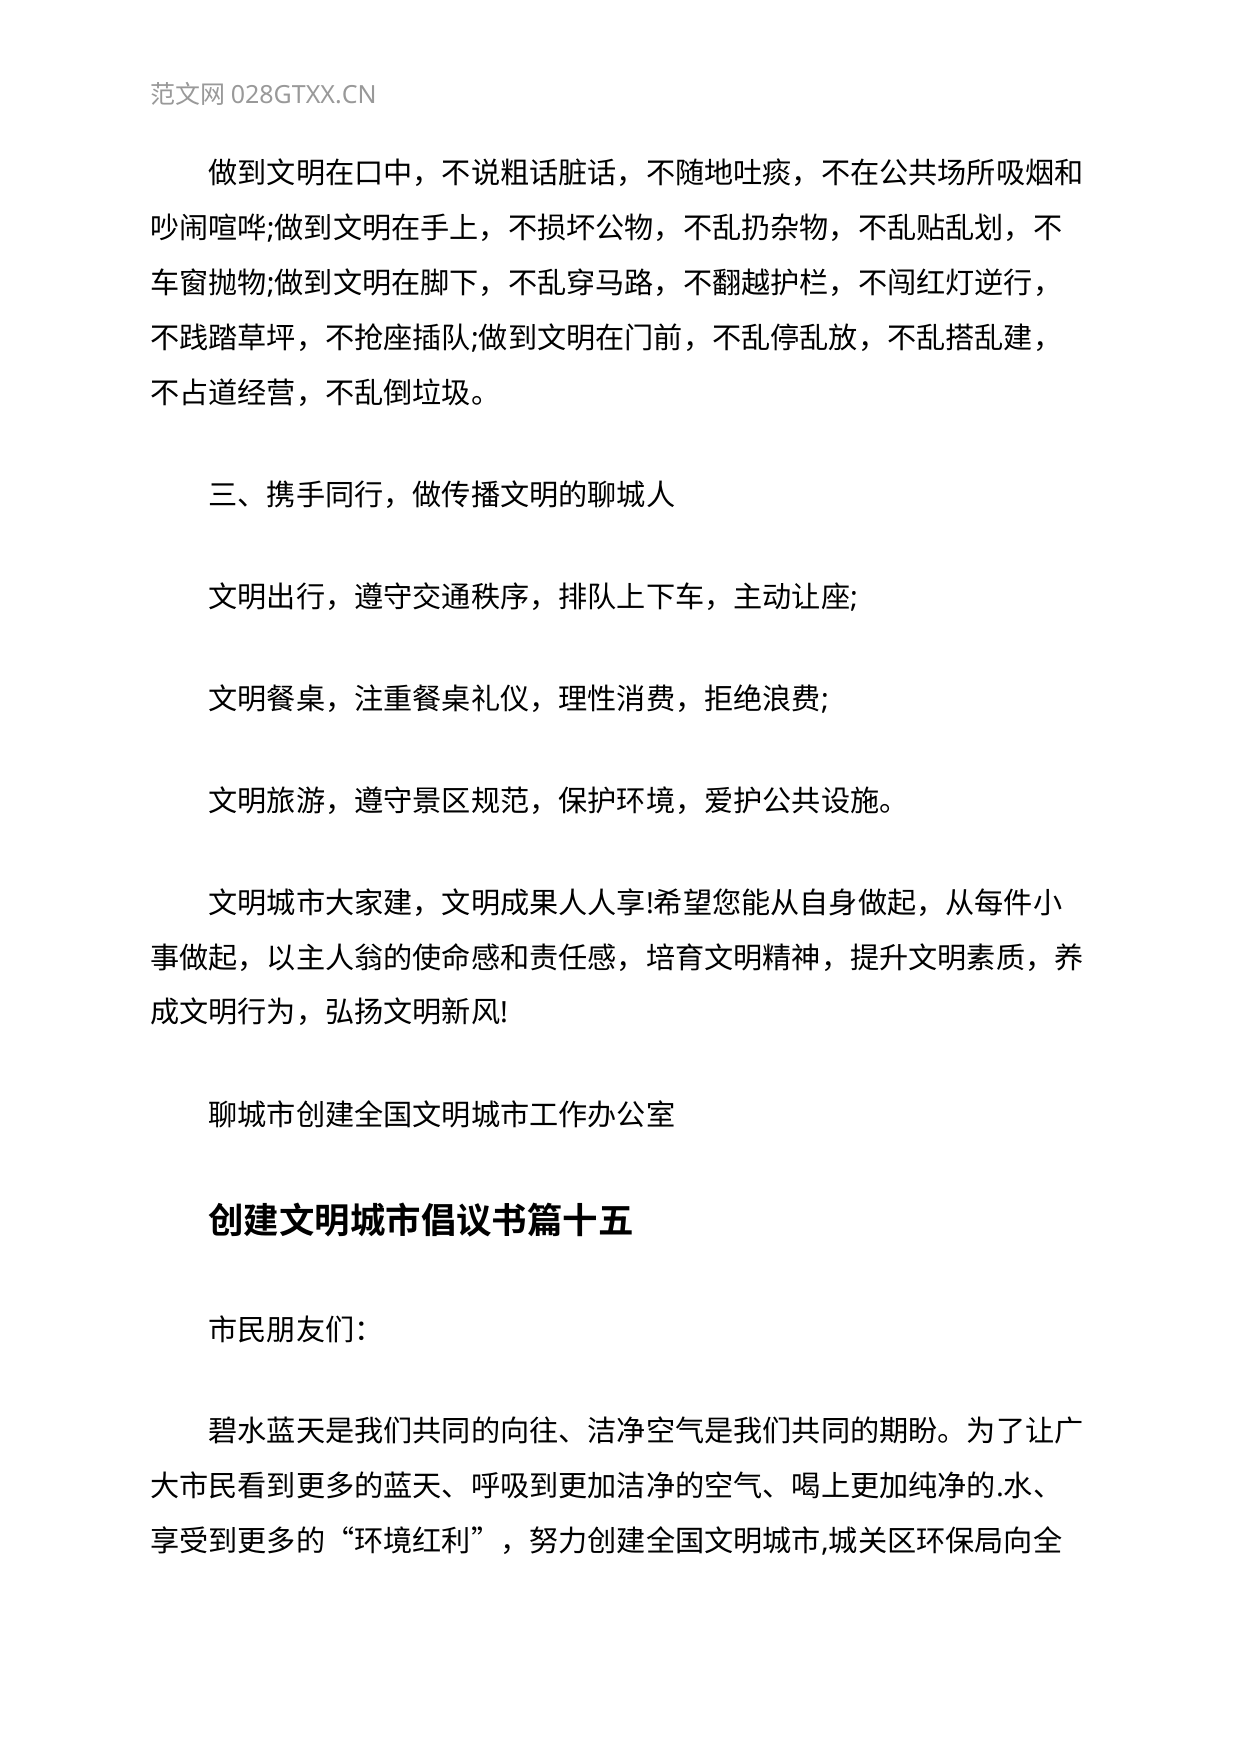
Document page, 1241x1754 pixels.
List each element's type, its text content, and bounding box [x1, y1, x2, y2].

text 三、携手同行，做传播文明的聊城人 [150, 472, 1090, 514]
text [150, 1408, 1090, 1560]
text 创建文明城市倡议书篇十五 [150, 1193, 1090, 1244]
text 文明旅游，遵守景区规范，保护环境，爱护公共设施。 [150, 777, 1090, 820]
text 文明餐桌，注重餐桌礼仪，理性消费，拒绝浪费; [150, 675, 1090, 718]
text 文明出行，遵守交通秩序，排队上下车，主动让座; [150, 573, 1090, 616]
text 做到文明在口中，不说粗话脏话，不随地吐痰，不在公共场所吸烟和吵闹喧哗;做到文明在手上，不损坏公物，不乱扔杂物，不乱贴乱划，不车窗抛物;做到文明在脚下，不乱穿马路，不翻越护栏，不闯红灯逆行，不践踏草坪，不抢座插队;做到文明在门前，不乱停乱放，不乱搭乱建，不占道经营，不乱倒垃圾。 [150, 150, 1090, 412]
text 文明城市大家建，文明成果人人享!希望您能从自身做起，从每件小事做起，以主人翁的使命感和责任感，培育文明精神，提升文明素质，养成文明行为，弘扬文明新风! [150, 879, 1090, 1031]
text 聊城市创建全国文明城市工作办公室 [150, 1091, 1090, 1133]
text 市民朋友们： [150, 1306, 1090, 1348]
